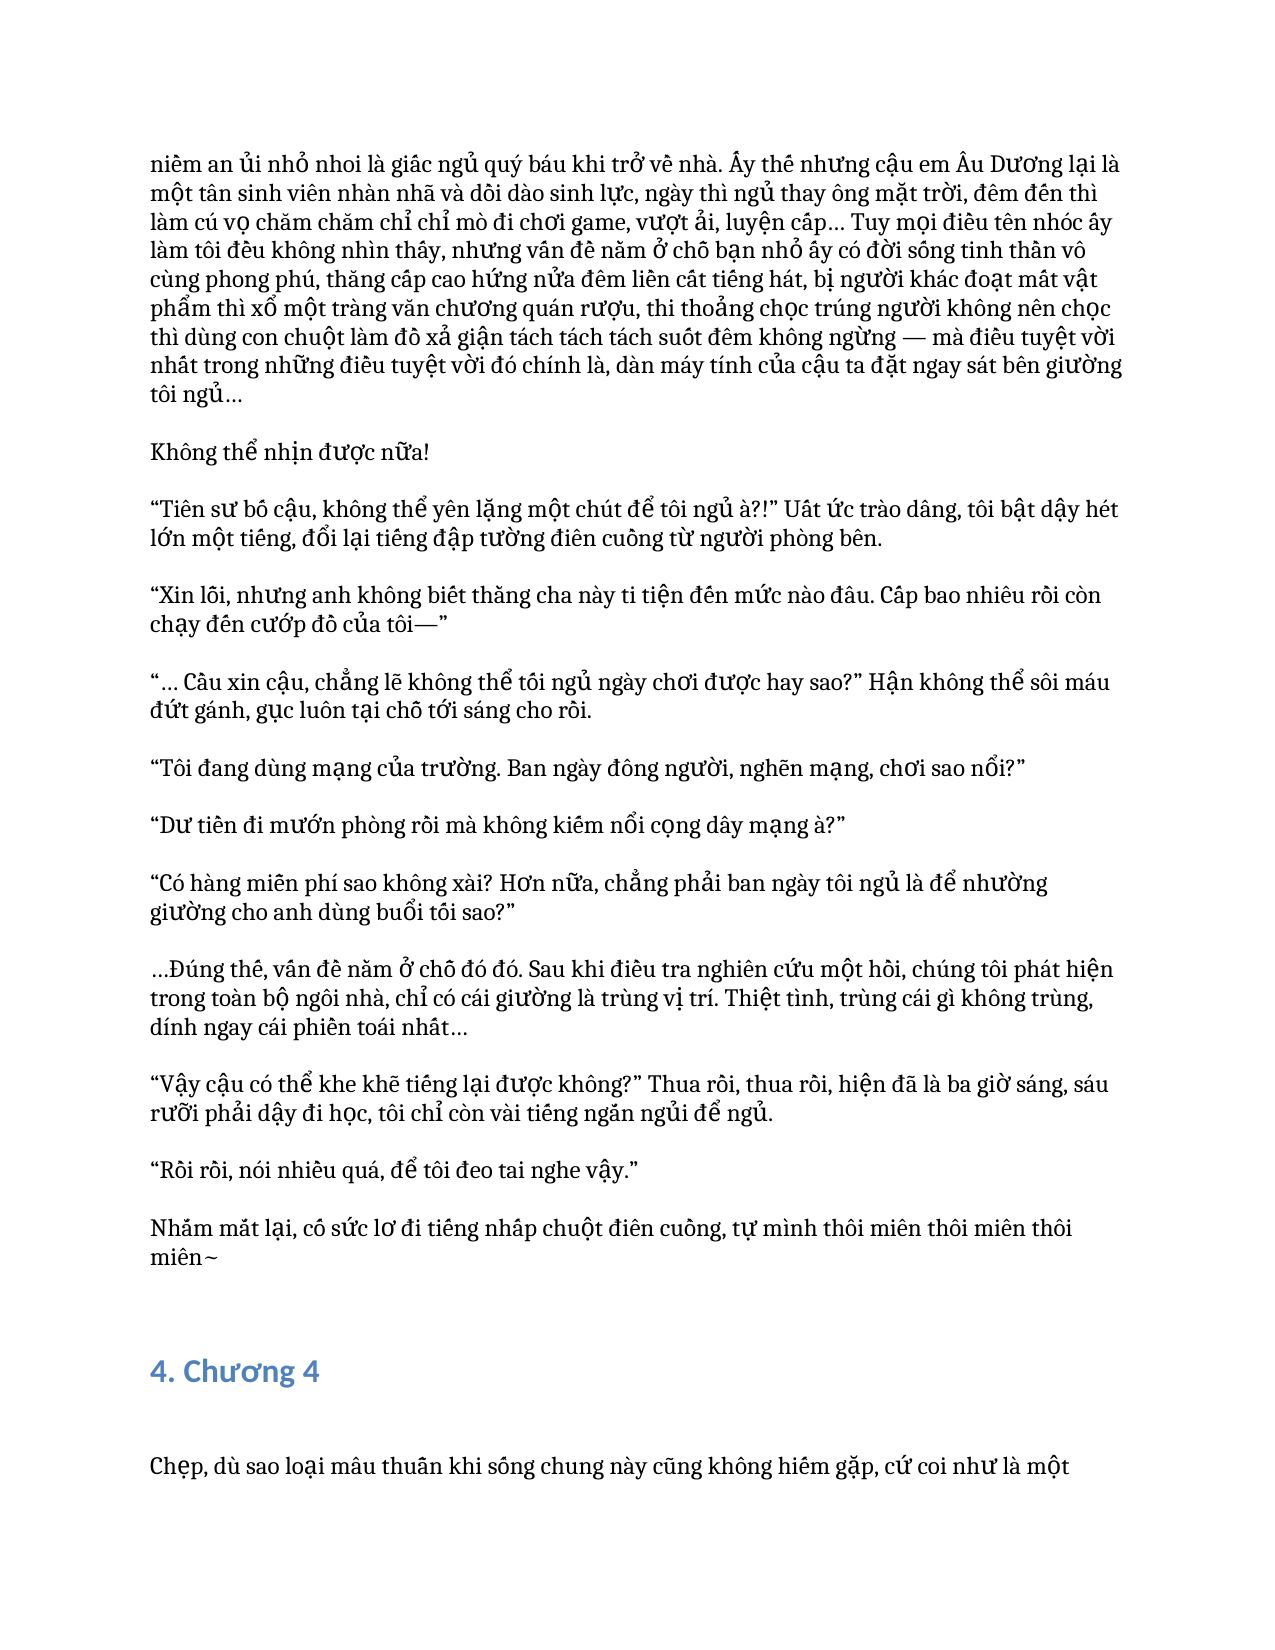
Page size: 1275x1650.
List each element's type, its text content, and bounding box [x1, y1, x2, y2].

subtitle 4. Chương 4 [150, 1349, 1125, 1390]
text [150, 150, 1125, 1329]
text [150, 1394, 1125, 1480]
